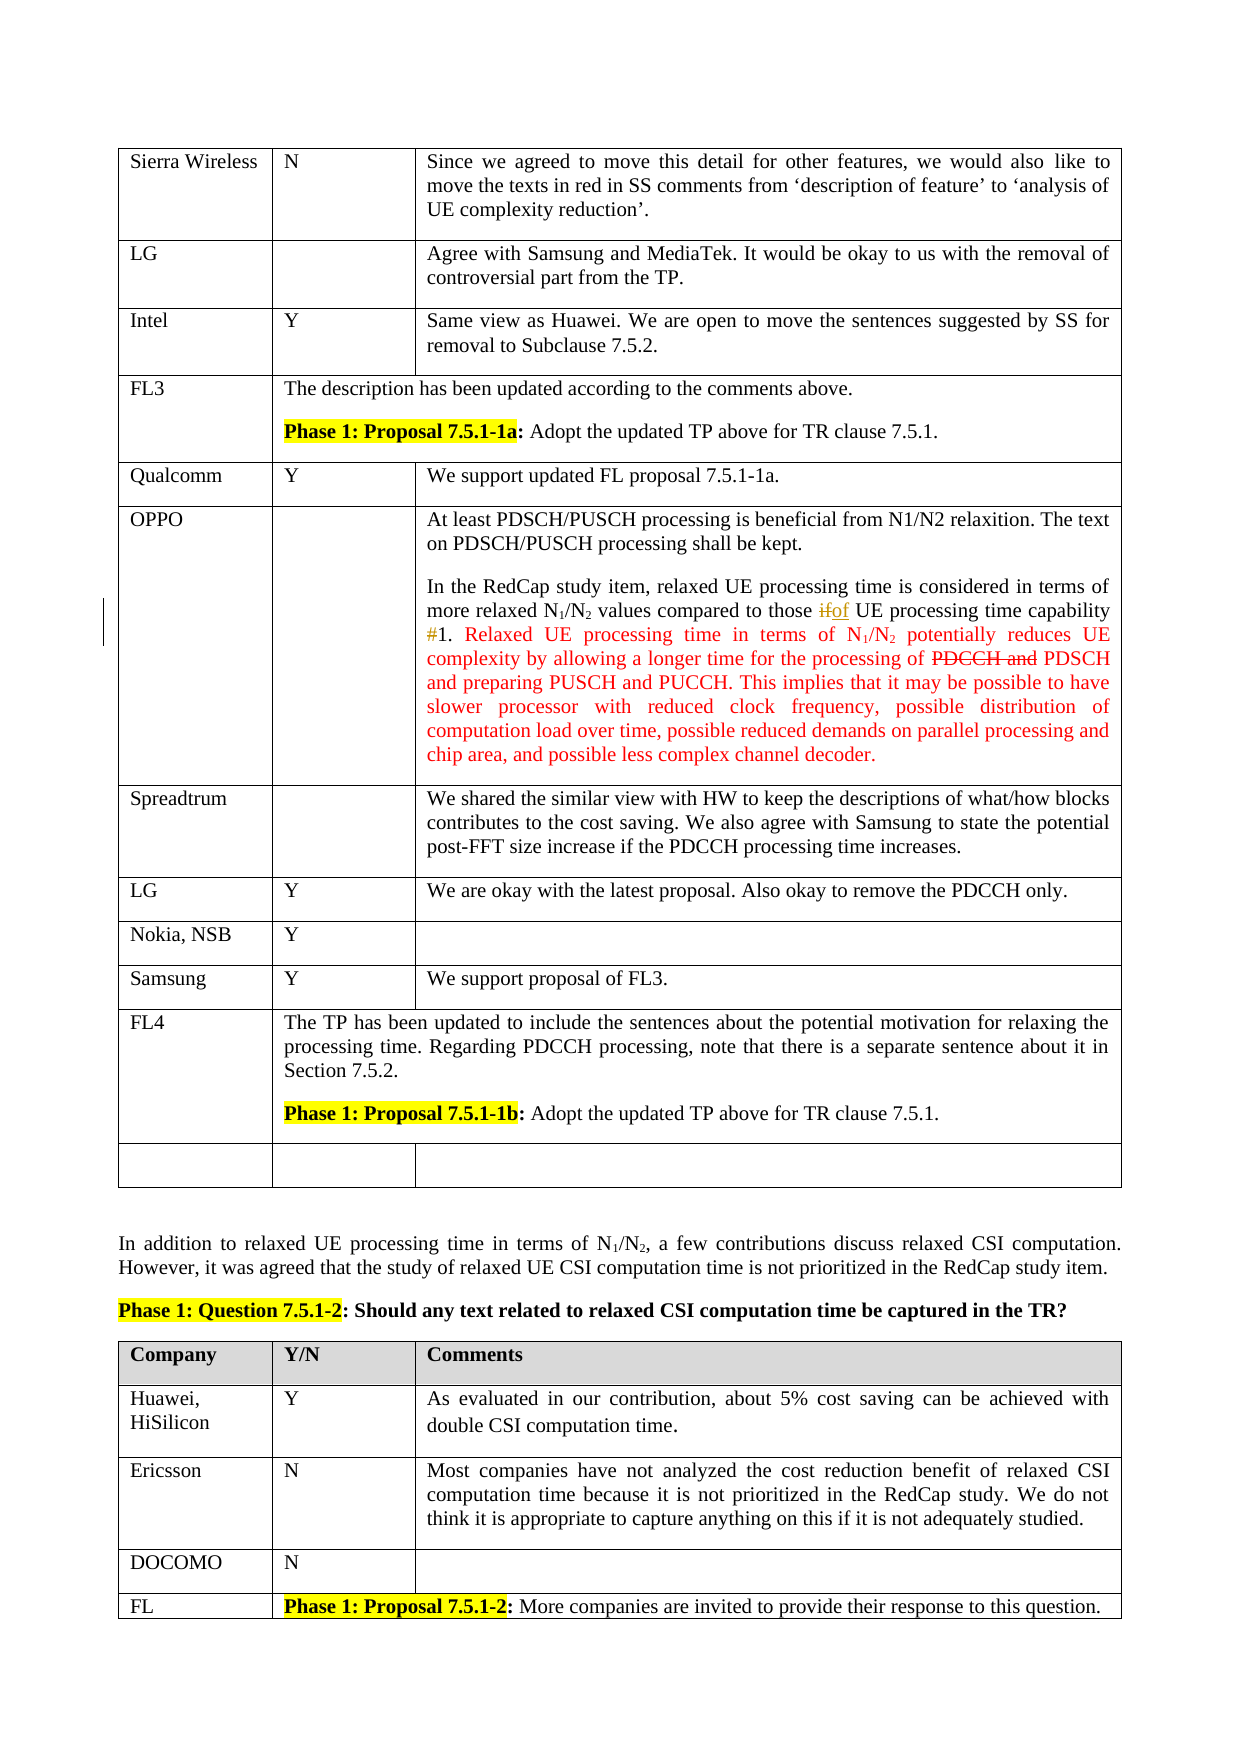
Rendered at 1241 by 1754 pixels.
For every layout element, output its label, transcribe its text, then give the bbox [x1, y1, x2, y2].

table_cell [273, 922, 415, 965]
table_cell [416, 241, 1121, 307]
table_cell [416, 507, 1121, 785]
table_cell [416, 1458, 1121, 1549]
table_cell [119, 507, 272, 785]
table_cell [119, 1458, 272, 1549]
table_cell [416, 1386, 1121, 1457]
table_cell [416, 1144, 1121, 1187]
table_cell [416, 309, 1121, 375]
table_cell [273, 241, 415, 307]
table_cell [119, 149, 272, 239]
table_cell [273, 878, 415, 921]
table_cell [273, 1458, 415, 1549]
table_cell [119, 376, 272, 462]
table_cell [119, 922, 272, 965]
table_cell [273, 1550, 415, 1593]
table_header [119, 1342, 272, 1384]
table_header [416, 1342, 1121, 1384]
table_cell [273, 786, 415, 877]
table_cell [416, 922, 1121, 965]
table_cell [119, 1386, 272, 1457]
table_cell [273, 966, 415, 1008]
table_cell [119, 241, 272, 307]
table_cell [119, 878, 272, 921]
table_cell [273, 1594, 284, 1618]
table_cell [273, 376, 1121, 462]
text Phase 1: Question 7.5.1-2: Should any text related to relaxed CSI computation time be captured in the TR? [342, 1298, 1122, 1322]
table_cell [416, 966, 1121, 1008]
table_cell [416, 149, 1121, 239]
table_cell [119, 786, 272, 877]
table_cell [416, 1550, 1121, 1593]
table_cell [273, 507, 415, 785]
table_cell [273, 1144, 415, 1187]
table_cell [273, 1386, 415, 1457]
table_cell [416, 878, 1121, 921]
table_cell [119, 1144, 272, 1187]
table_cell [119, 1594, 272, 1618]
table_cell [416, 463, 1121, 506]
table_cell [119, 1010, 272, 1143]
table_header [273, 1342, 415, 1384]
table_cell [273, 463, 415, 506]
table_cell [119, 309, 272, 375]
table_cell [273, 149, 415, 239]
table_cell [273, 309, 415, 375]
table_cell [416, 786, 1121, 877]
text In addition to relaxed UE processing time in terms of N1/N2, a few contributions discuss relaxed CSI computation. However, it was agreed that the study of relaxed UE CSI computation time is not prioritized in the RedCap study item. [118, 1231, 1122, 1279]
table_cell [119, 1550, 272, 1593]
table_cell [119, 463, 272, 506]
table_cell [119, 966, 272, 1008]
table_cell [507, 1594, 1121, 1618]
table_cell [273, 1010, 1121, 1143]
